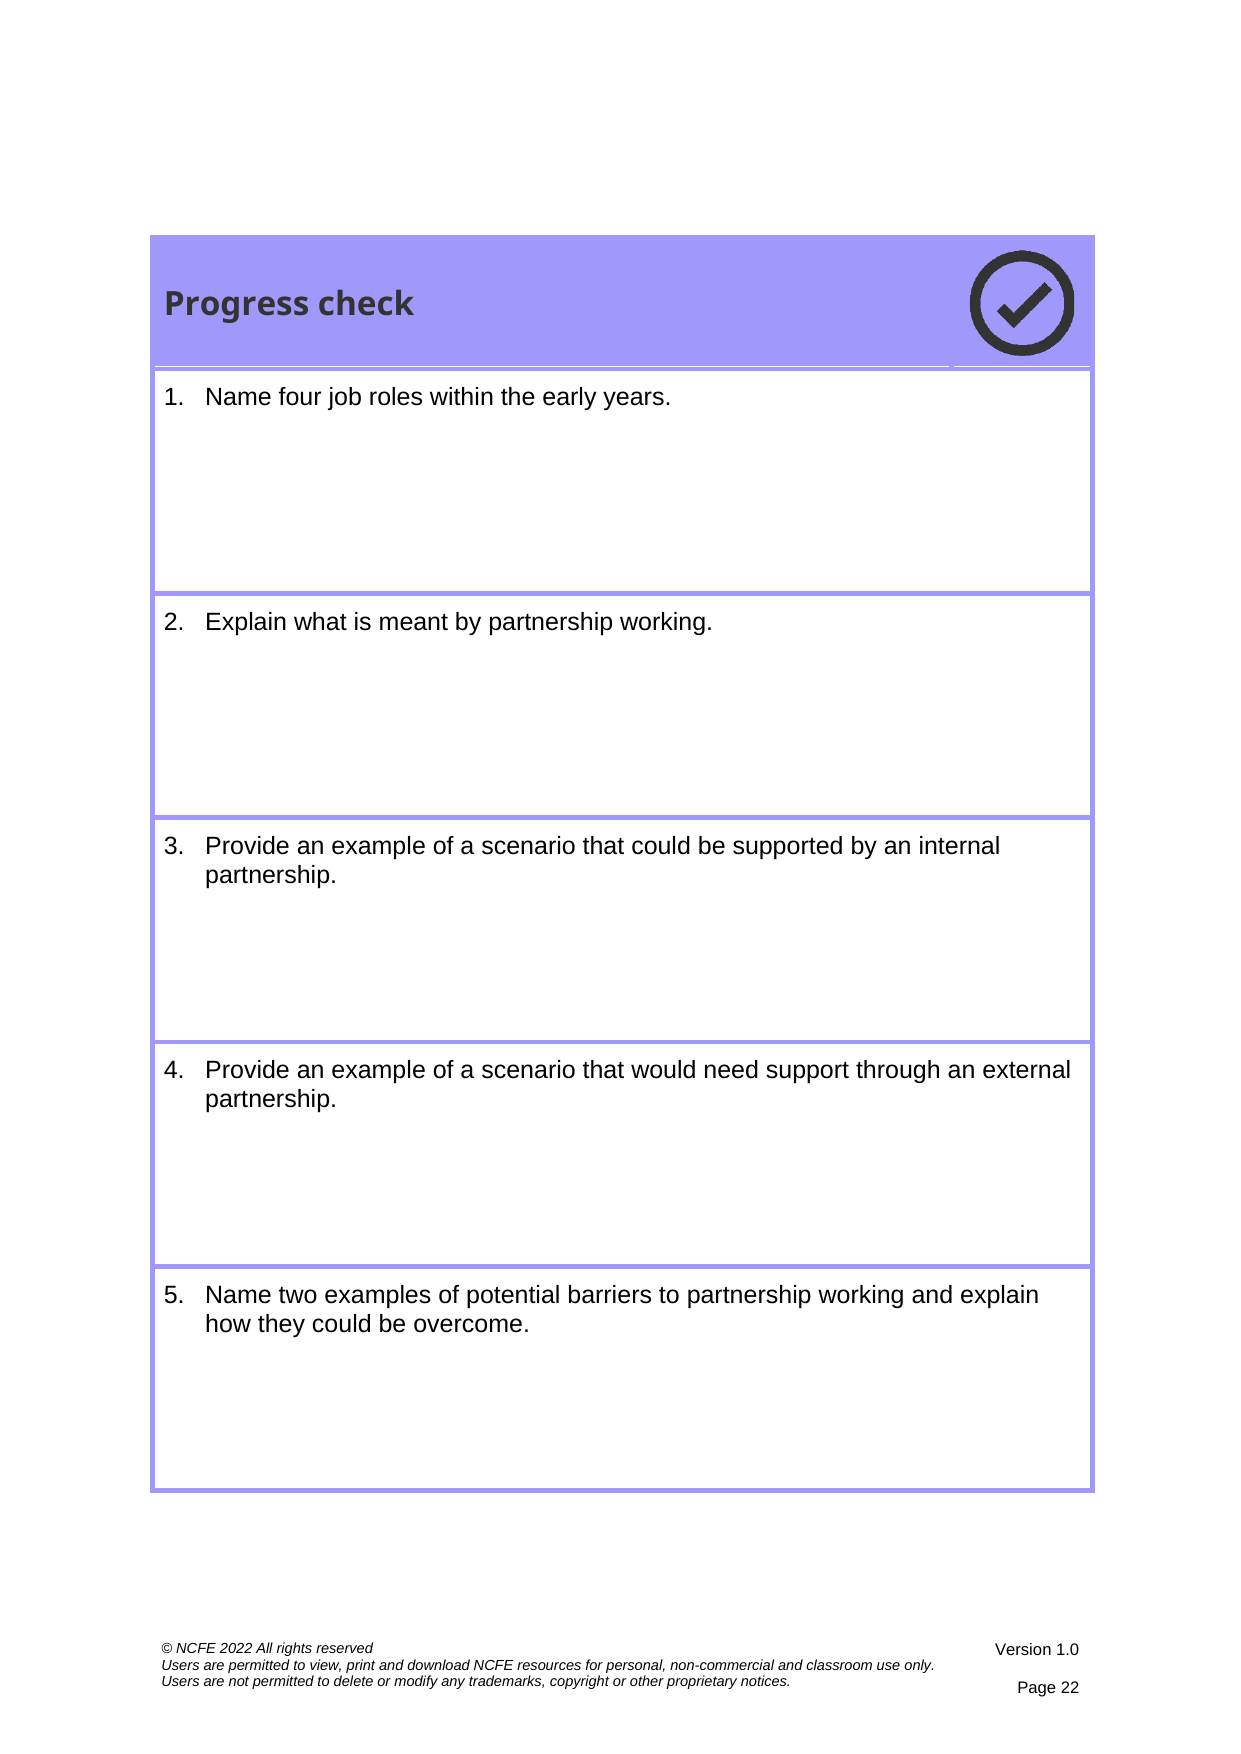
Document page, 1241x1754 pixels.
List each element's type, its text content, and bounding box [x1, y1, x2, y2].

table_cell Provide an example of a scenario that would need support through an external partnership. [155, 1044, 1090, 1264]
table_cell Explain what is meant by partnership working. [155, 596, 1090, 815]
table_cell Name two examples of potential barriers to partnership working and explain how they could be overcome. [155, 1269, 1090, 1488]
table_header [954, 240, 1090, 366]
picture [969, 250, 1075, 356]
table_cell Provide an example of a scenario that could be supported by an internal partnership. [155, 820, 1090, 1039]
table_cell Name four job roles within the early years. [155, 371, 1090, 591]
table_header Progress check [155, 240, 949, 366]
